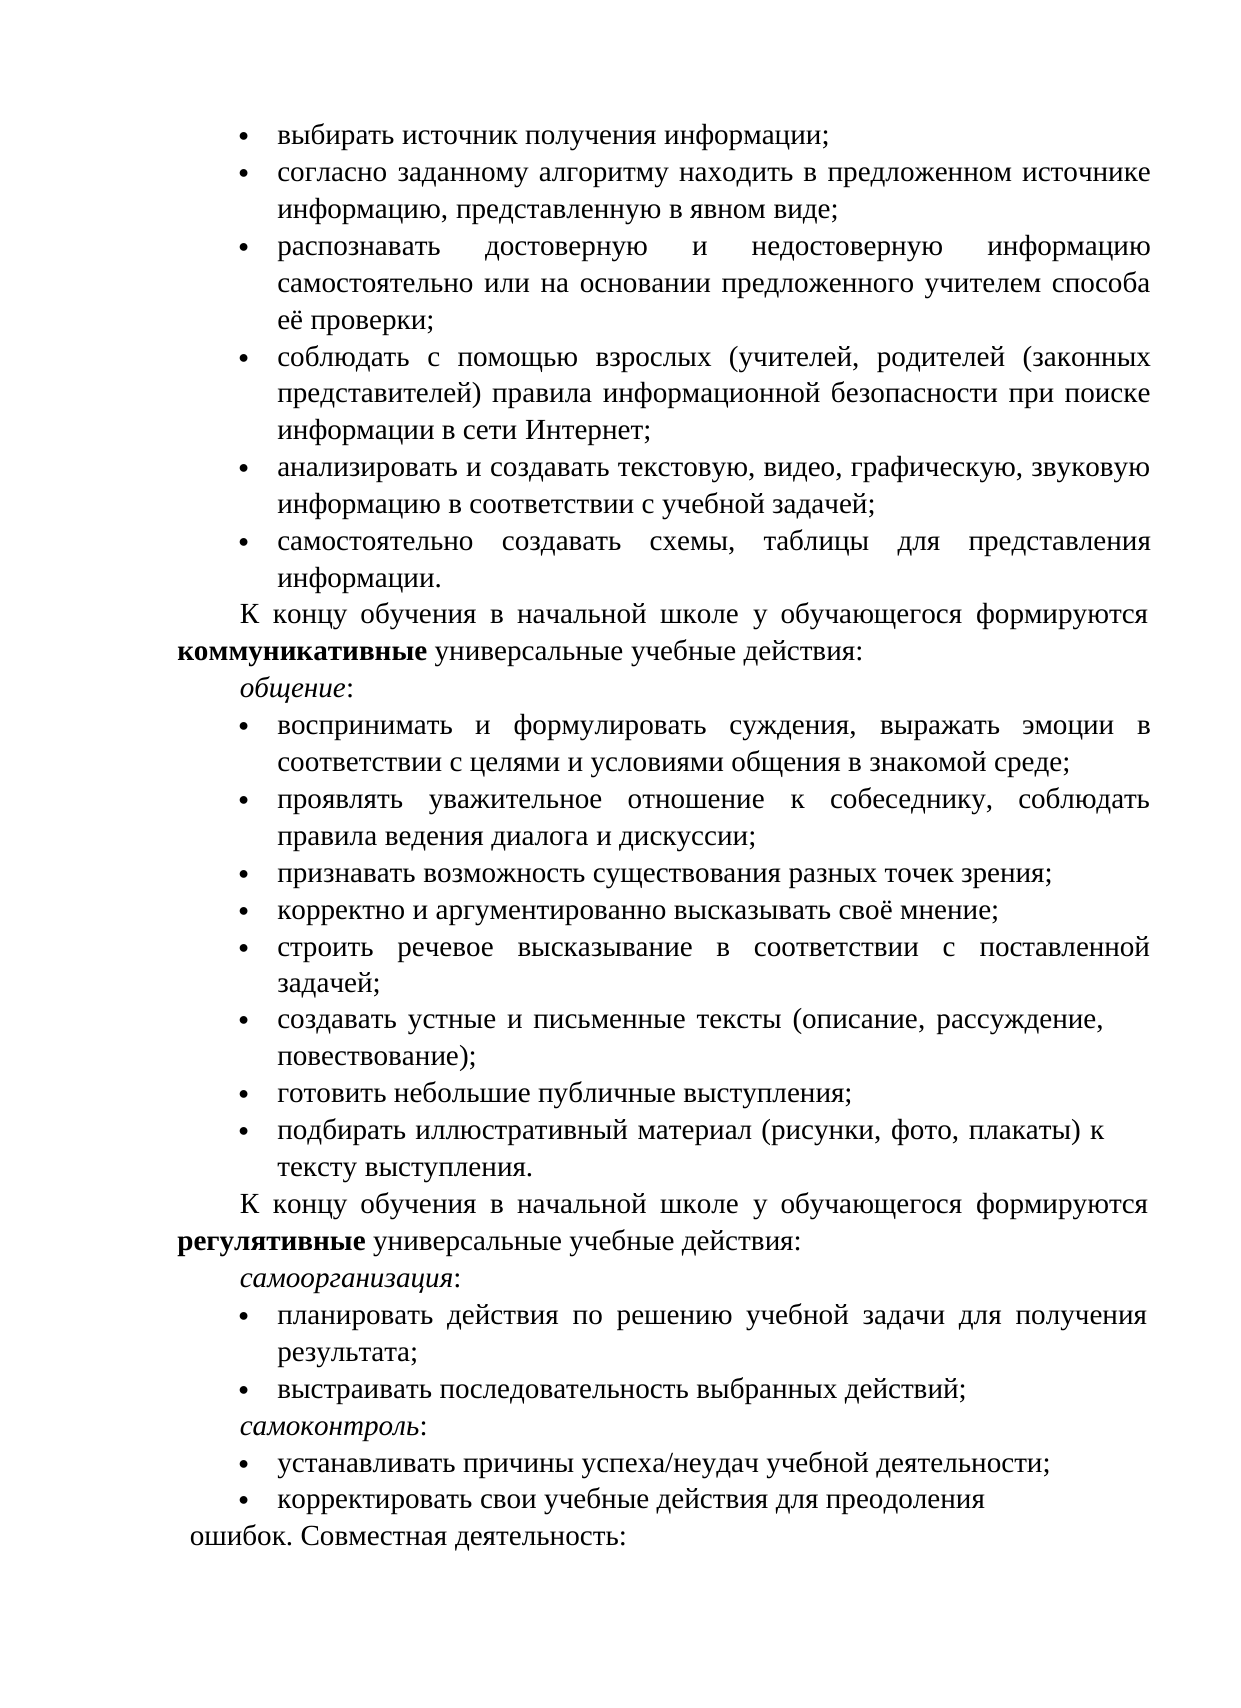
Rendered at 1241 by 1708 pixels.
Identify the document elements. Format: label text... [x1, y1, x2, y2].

list соблюдать с помощью взрослых (учителей, родителей (законных представителей) правила информационной безопасности при поиске информации в сети Интернет; [239, 339, 1151, 446]
text самоконтроль: [239, 1408, 1163, 1441]
list устанавливать причины успеха/неудач учебной деятельности; [239, 1445, 1163, 1478]
text регулятивные универсальные учебные действия: [177, 1223, 1163, 1257]
list готовить небольшие публичные выступления; [239, 1076, 1163, 1109]
list создавать устные и письменные тексты (описание, рассуждение, повествование); [239, 1002, 1150, 1072]
list планировать действия по решению учебной задачи для получения результата; [239, 1297, 1150, 1367]
list подбирать иллюстративный материал (рисунки, фото, плакаты) к тексту выступления. [239, 1112, 1151, 1183]
list выстраивать последовательность выбранных действий; [239, 1371, 1163, 1404]
list строить речевое высказывание в соответствии с поставленной задачей; [239, 929, 1151, 999]
list распознавать достоверную и недостоверную информацию самостоятельно или на основании предложенного учителем способа её проверки; [239, 228, 1151, 335]
text К концу обучения в начальной школе у обучающегося формируются [239, 597, 1163, 630]
list самостоятельно создавать схемы, таблицы для представления информации. [239, 523, 1151, 593]
text общение: [239, 671, 1163, 704]
list воспринимать и формулировать суждения, выражать эмоции в соответствии с целями и условиями общения в знакомой среде; [239, 707, 1151, 778]
list корректировать свои учебные действия для преодоления ошибок. Совместная деятельность: [189, 1481, 1096, 1552]
list признавать возможность существования разных точек зрения; [239, 855, 1163, 888]
list согласно заданному алгоритму находить в предложенном источнике информацию, представленную в явном виде; [239, 154, 1152, 224]
list анализировать и создавать текстовую, видео, графическую, звуковую информацию в соответствии с учебной задачей; [239, 449, 1151, 520]
text К концу обучения в начальной школе у обучающегося формируются [239, 1186, 1163, 1220]
list корректно и аргументированно высказывать своё мнение; [239, 892, 1163, 926]
list проявлять уважительное отношение к собеседнику, соблюдать правила ведения диалога и дискуссии; [239, 781, 1151, 852]
list выбирать источник получения информации; [239, 117, 1163, 151]
text коммуникативные универсальные учебные действия: [177, 633, 1163, 667]
text самоорганизация: [239, 1260, 1163, 1294]
